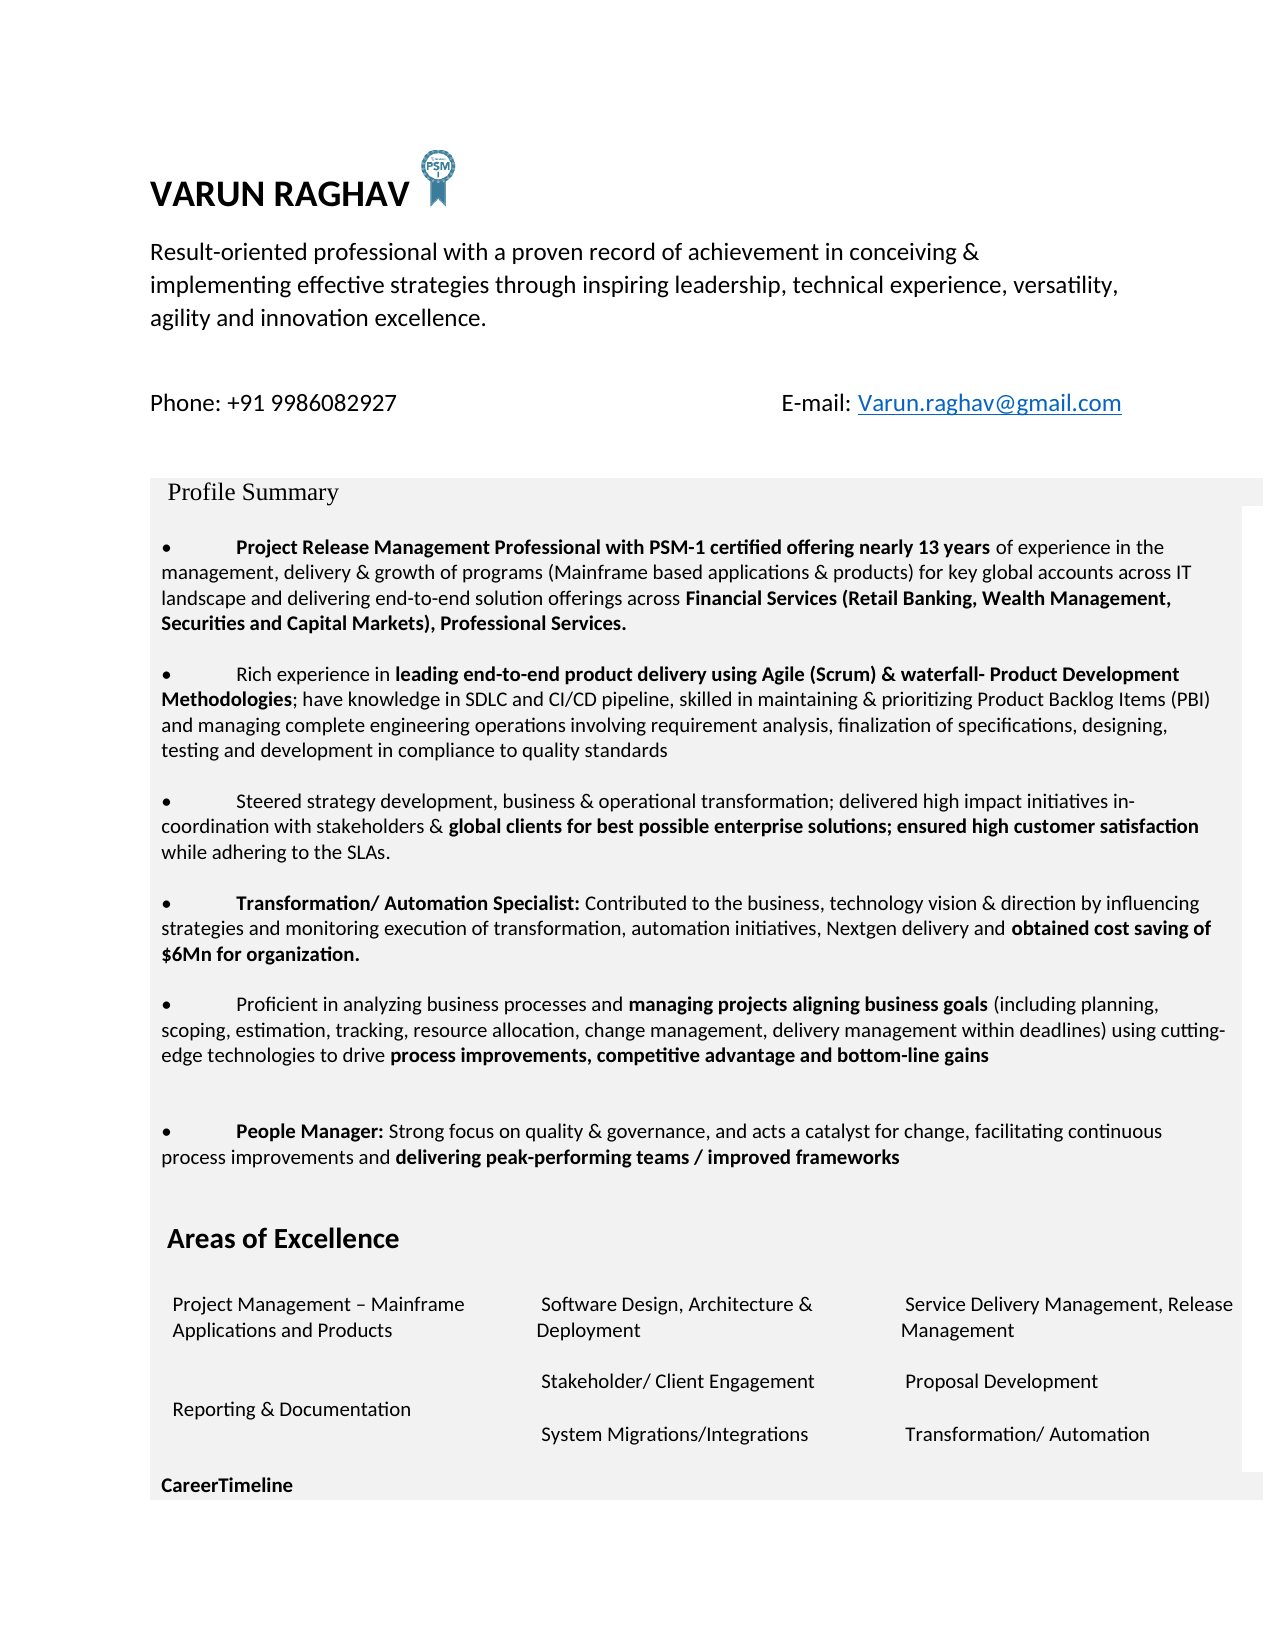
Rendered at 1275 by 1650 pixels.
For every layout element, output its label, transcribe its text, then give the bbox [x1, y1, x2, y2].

table_cell Project Release Management Professional with PSM-1 certified offering nearly 13 years of experience in the management, delivery & growth of programs (Mainframe based applications & products) for key global accounts across IT landscape and delivering end-to-end solution offerings across Financial Services (Retail Banking, Wealth Management, Securities and Capital Markets), Professional Services. Rich experience in leading end-to-end product delivery using Agile (Scrum) & waterfall- Product Development Methodologies; have knowledge in SDLC and CI/CD pipeline, skilled in maintaining & prioritizing Product Backlog Items (PBI) and managing complete engineering operations involving requirement analysis, finalization of specifications, designing, testing and development in compliance to quality standards Steered strategy development, business & operational transformation; delivered high impact initiatives in-coordination with stakeholders & global clients for best possible enterprise solutions; ensured high customer satisfaction while adhering to the SLAs. Transformation/ Automation Specialist: Contributed to the business, technology vision & direction by influencing strategies and monitoring execution of transformation, automation initiatives, Nextgen delivery and obtained cost saving of $6Mn for organization. Proficient in analyzing business processes and managing projects aligning business goals (including planning, scoping, estimation, tracking, resource allocation, change management, delivery management within deadlines) using cutting- edge technologies to drive process improvements, competitive advantage and bottom-line gains People Manager: Strong focus on quality & governance, and acts a catalyst for change, facilitating continuous process improvements and delivering peak-performing teams / improved frameworks Areas of Excellence [150, 506, 1242, 1472]
text VARUN RAGHAV [150, 150, 1125, 216]
text Result-oriented professional with a proven record of achievement in conceiving & implementing effective strategies through inspiring leadership, technical experience, versatility, agility and innovation excellence. [150, 237, 1125, 333]
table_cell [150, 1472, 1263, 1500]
table_header Profile Summary [150, 478, 351, 506]
text Phone: +91 9986082927 E-mail: Varun.raghav@gmail.com [150, 388, 1125, 418]
picture [410, 150, 466, 207]
